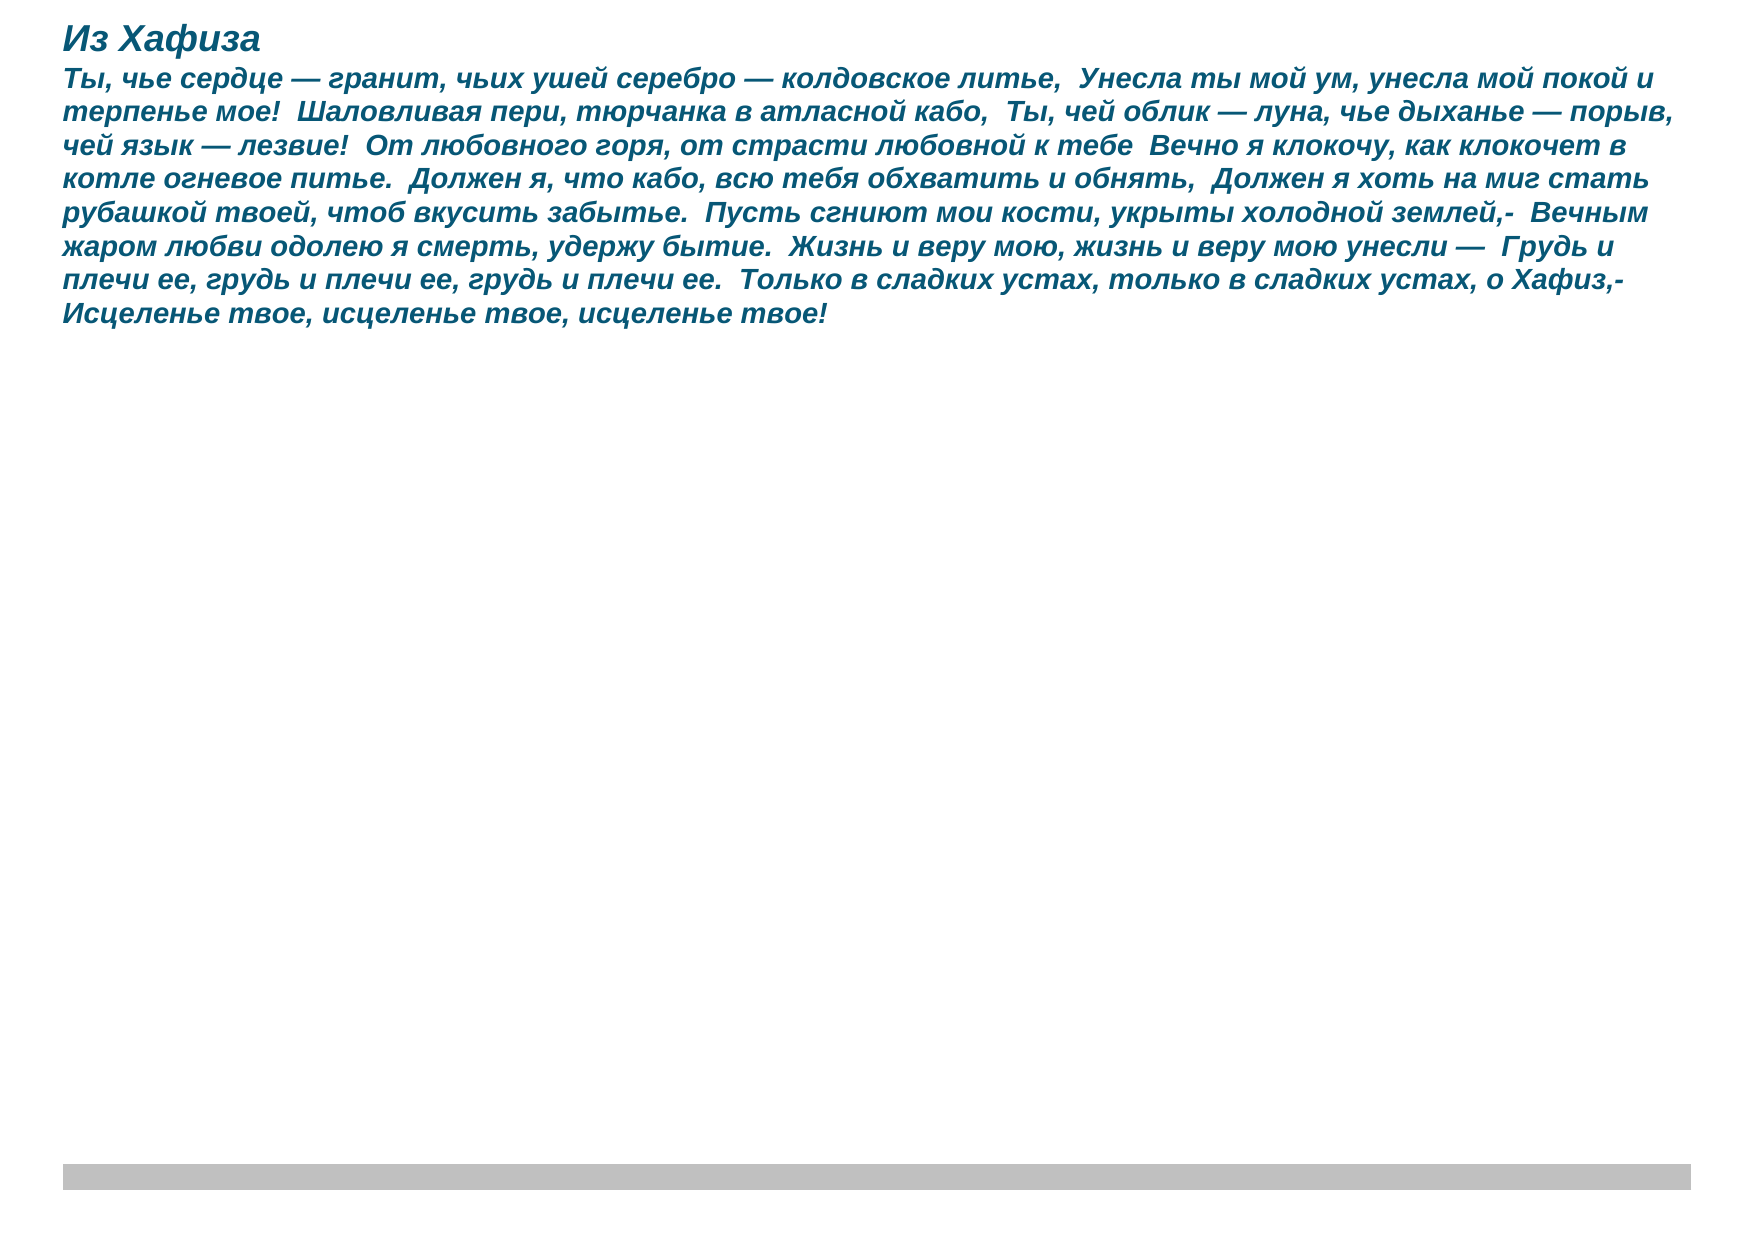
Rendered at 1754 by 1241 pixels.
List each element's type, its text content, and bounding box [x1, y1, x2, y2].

text Ты, чье сердце — гранит, чьих ушей серебро — колдовское литье, [62, 61, 1691, 329]
subtitle Из Хафиза [62, 17, 1691, 60]
